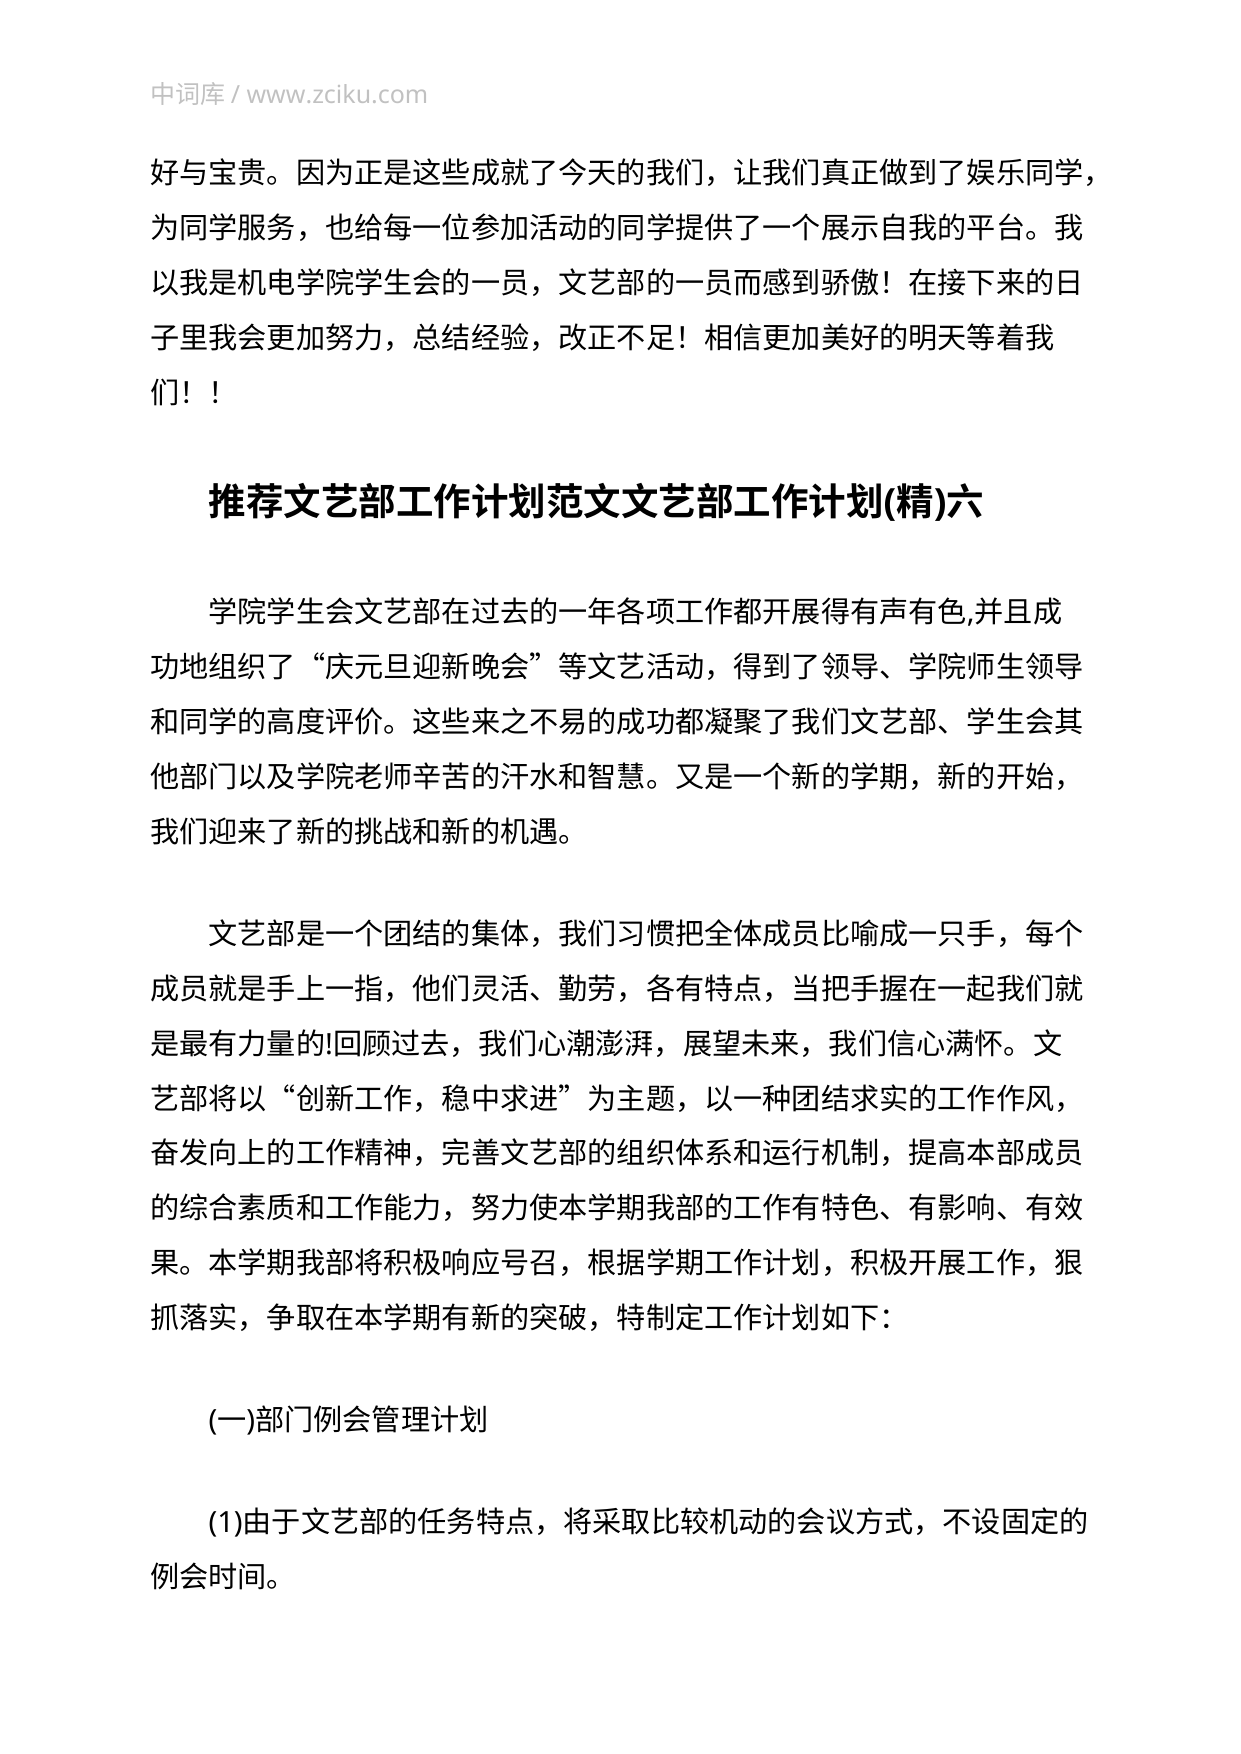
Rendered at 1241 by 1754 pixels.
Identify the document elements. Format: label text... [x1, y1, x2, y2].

text 文艺部是一个团结的集体，我们习惯把全体成员比喻成一只手，每个成员就是手上一指，他们灵活、勤劳，各有特点，当把手握在一起我们就是最有力量的!回顾过去，我们心潮澎湃，展望未来，我们信心满怀。文艺部将以“创新工作，稳中求进”为主题，以一种团结求实的工作作风，奋发向上的工作精神，完善文艺部的组织体系和运行机制，提高本部成员的综合素质和工作能力，努力使本学期我部的工作有特色、有影响、有效果。本学期我部将积极响应号召，根据学期工作计划，积极开展工作，狠抓落实，争取在本学期有新的突破，特制定工作计划如下： [150, 910, 1090, 1337]
text 学院学生会文艺部在过去的一年各项工作都开展得有声有色,并且成功地组织了“庆元旦迎新晚会”等文艺活动，得到了领导、学院师生领导和同学的高度评价。这些来之不易的成功都凝聚了我们文艺部、学生会其他部门以及学院老师辛苦的汗水和智慧。又是一个新的学期，新的开始，我们迎来了新的挑战和新的机遇。 [150, 589, 1090, 851]
text 推荐文艺部工作计划范文文艺部工作计划(精)六 [150, 471, 1090, 526]
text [150, 150, 1090, 412]
text (1)由于文艺部的任务特点，将采取比较机动的会议方式，不设固定的例会时间。 [150, 1498, 1090, 1596]
text (一)部门例会管理计划 [150, 1397, 1090, 1439]
